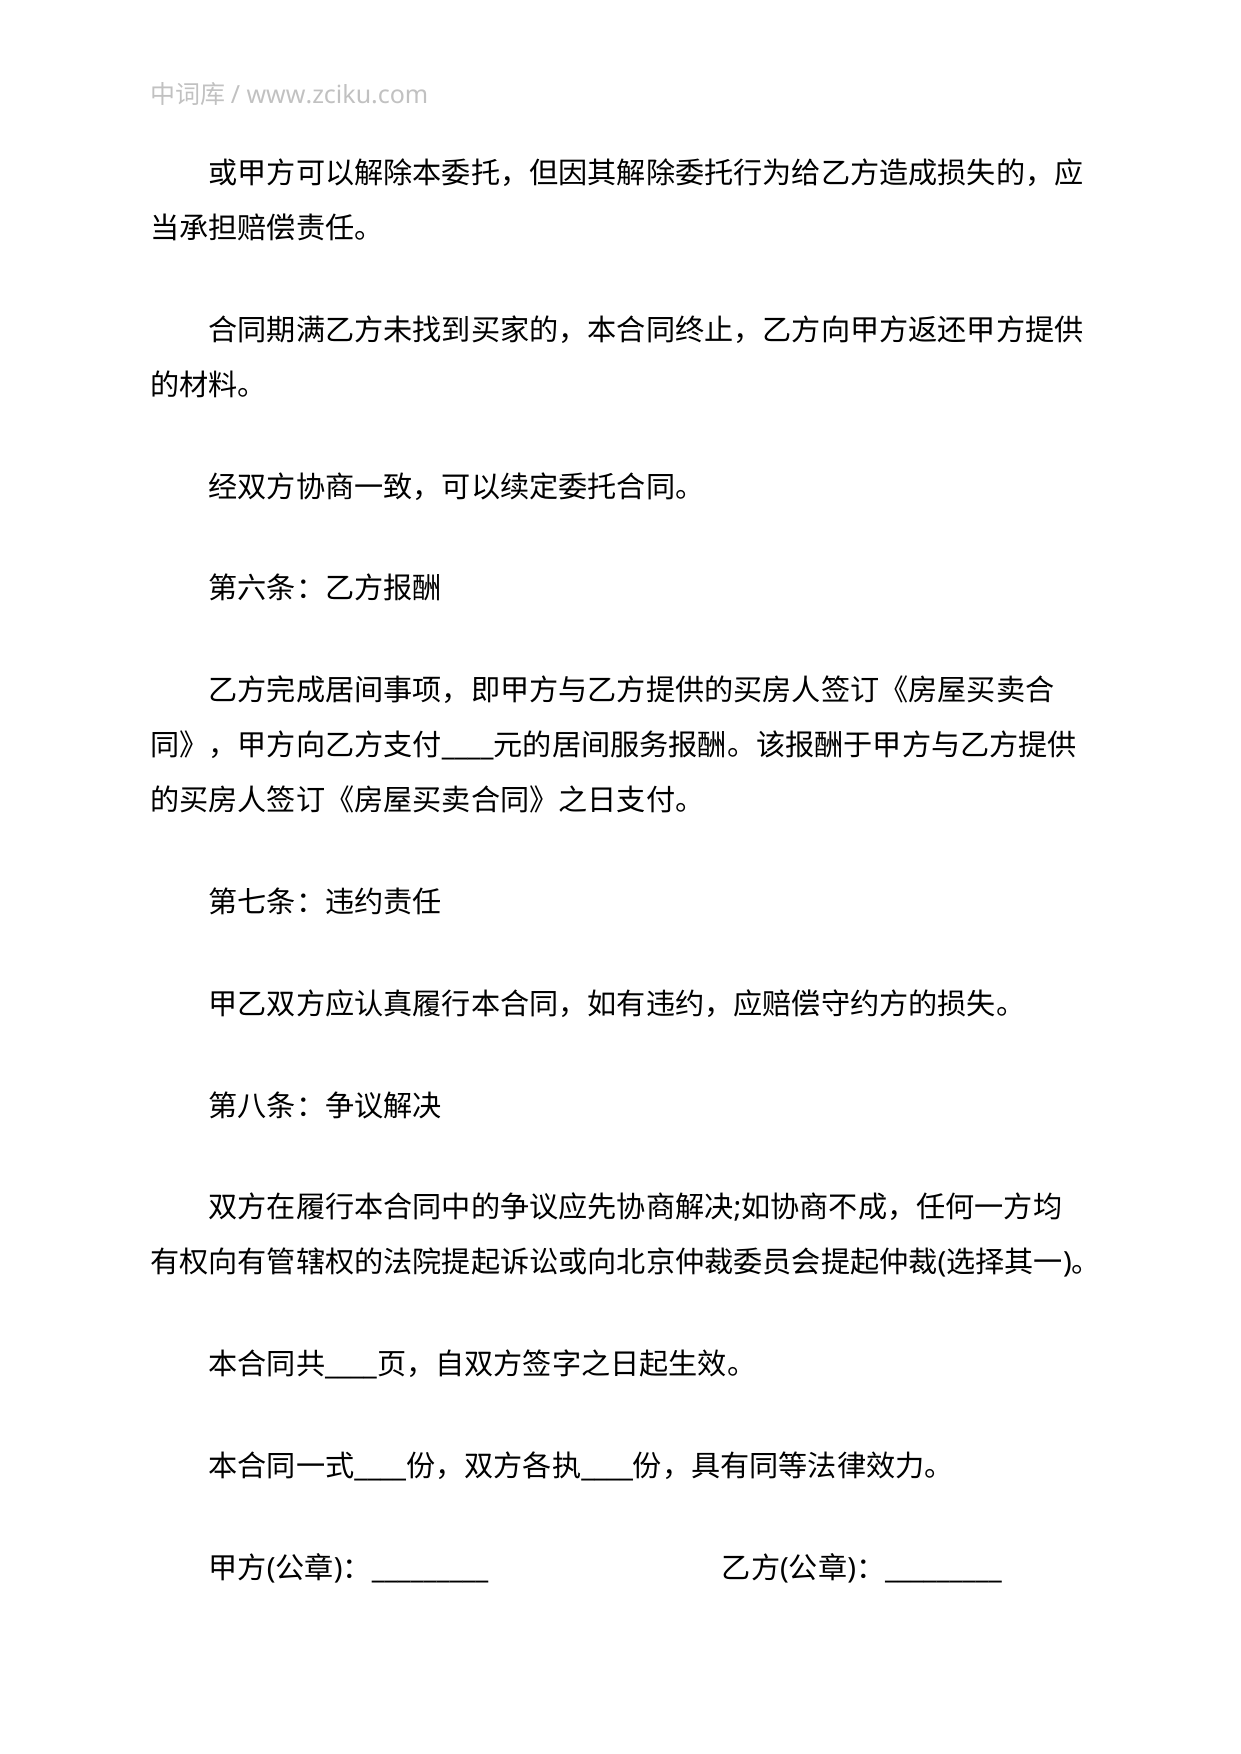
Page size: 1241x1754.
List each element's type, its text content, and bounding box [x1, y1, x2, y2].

text 甲乙双方应认真履行本合同，如有违约，应赔偿守约方的损失。 [150, 980, 1090, 1023]
text 合同期满乙方未找到买家的，本合同终止，乙方向甲方返还甲方提供的材料。 [150, 307, 1090, 404]
text 本合同共____页，自双方签字之日起生效。 [150, 1341, 1090, 1383]
text 乙方完成居间事项，即甲方与乙方提供的买房人签订《房屋买卖合同》，甲方向乙方支付____元的居间服务报酬。该报酬于甲方与乙方提供的买房人签订《房屋买卖合同》之日支付。 [150, 667, 1090, 819]
text 第八条：争议解决 [150, 1082, 1090, 1124]
text 或甲方可以解除本委托，但因其解除委托行为给乙方造成损失的，应当承担赔偿责任。 [150, 150, 1090, 247]
text 甲方(公章)：_________ 乙方(公章)：_________ [150, 1545, 1090, 1587]
text 第七条：违约责任 [150, 878, 1090, 921]
text 经双方协商一致，可以续定委托合同。 [150, 463, 1090, 506]
text 本合同一式____份，双方各执____份，具有同等法律效力。 [150, 1443, 1090, 1485]
text 双方在履行本合同中的争议应先协商解决;如协商不成，任何一方均有权向有管辖权的法院提起诉讼或向北京仲裁委员会提起仲裁(选择其一)。 [150, 1184, 1090, 1281]
text 第六条：乙方报酬 [150, 565, 1090, 607]
